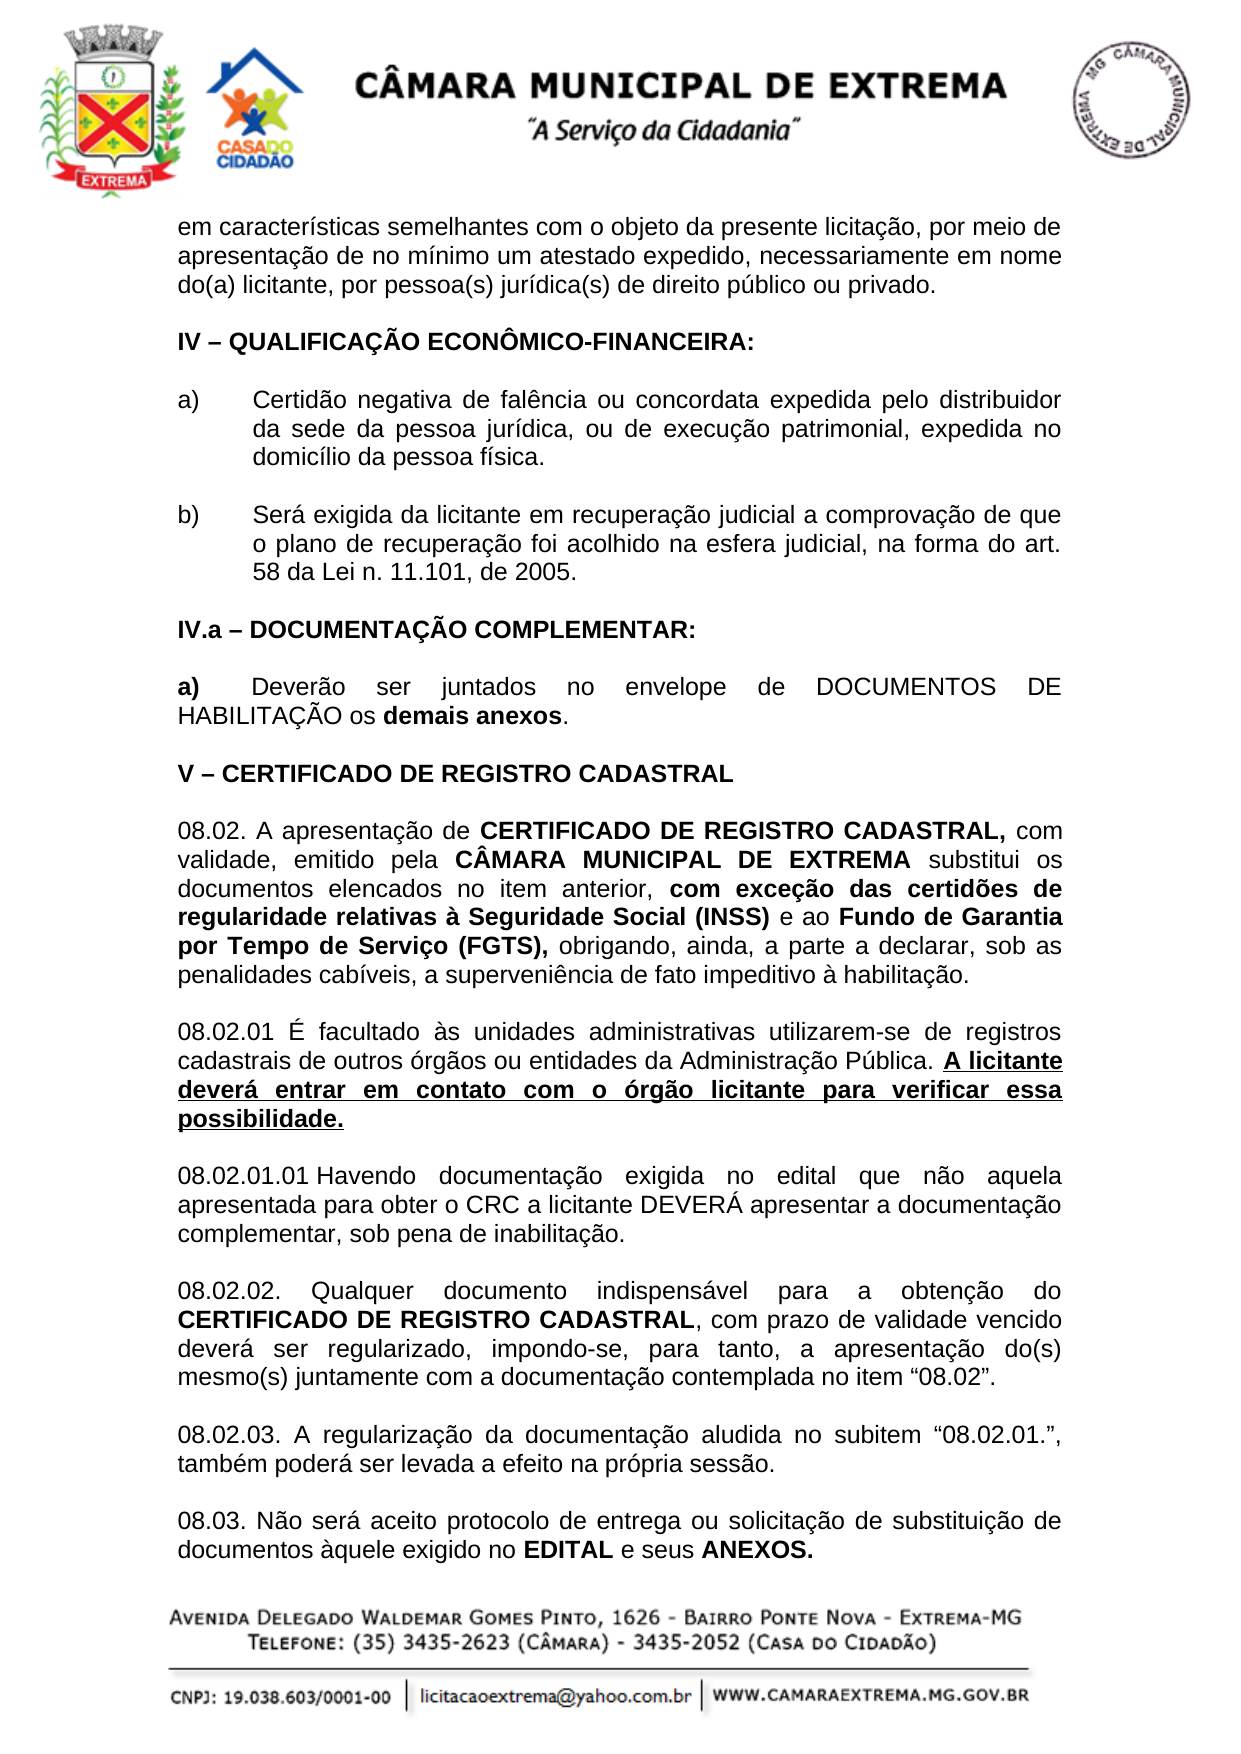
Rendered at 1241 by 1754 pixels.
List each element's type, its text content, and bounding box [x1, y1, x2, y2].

text 08.02.01.01 Havendo documentação exigida no edital que não aquela apresentada para obter o CRC a licitante DEVERÁ apresentar a documentação complementar, sob pena de inabilitação. [177, 1161, 1063, 1247]
text 08.02.03. A regularização da documentação aludida no subitem “08.02.01.”, também poderá ser levada a efeito na própria sessão. [177, 1420, 1063, 1477]
text 08.03. Não será aceito protocolo de entrega ou solicitação de substituição de documentos àquele exigido no EDITAL e seus ANEXOS. [177, 1506, 1063, 1564]
list Certidão negativa de falência ou concordata expedida pelo distribuidor da sede da pessoa jurídica, ou de execução patrimonial, expedida no domicílio da pessoa física. [177, 385, 1063, 471]
text 08.02.01 É facultado às unidades administrativas utilizarem-se de registros cadastrais de outros órgãos ou entidades da Administração Pública. A licitante deverá entrar em contato com o órgão licitante para verificar essa possibilidade. [177, 1101, 1063, 1132]
picture [0, 1581, 1240, 1737]
text IV – QUALIFICAÇÃO ECONÔMICO-FINANCEIRA: [177, 327, 1063, 356]
list Será exigida da licitante em recuperação judicial a comprovação de que o plano de recuperação foi acolhido na esfera judicial, na forma do art. 58 da Lei n. 11.101, de 2005. [177, 500, 1063, 586]
text IV.a – DOCUMENTAÇÃO COMPLEMENTAR: [177, 615, 1063, 644]
text V – CERTIFICADO DE REGISTRO CADASTRAL [177, 759, 1063, 787]
list Deverão ser juntados no envelope de DOCUMENTOS DE HABILITAÇÃO os demais anexos. [177, 672, 1063, 730]
picture [0, 0, 1239, 213]
text 08.02.01 É facultado às unidades administrativas utilizarem-se de registros cadastrais de outros órgãos ou entidades da Administração Pública. A licitante deverá entrar em contato com o órgão licitante para verificar essa possibilidade. [177, 1017, 1063, 1100]
text 08.02.02. Qualquer documento indispensável para a obtenção do CERTIFICADO DE REGISTRO CADASTRAL, com prazo de validade vencido deverá ser regularizado, impondo-se, para tanto, a apresentação do(s) mesmo(s) juntamente com a documentação contemplada no item “08.02”. [177, 1276, 1063, 1391]
text 08.02. A apresentação de CERTIFICADO DE REGISTRO CADASTRAL, com validade, emitido pela CÂMARA MUNICIPAL DE EXTREMA substitui os documentos elencados no item anterior, com exceção das certidões de regularidade relativas à Seguridade Social (INSS) e ao Fundo de Garantia por Tempo de Serviço (FGTS), obrigando, ainda, a parte a declarar, sob as penalidades cabíveis, a superveniência de fato impeditivo à habilitação. [177, 816, 1063, 989]
